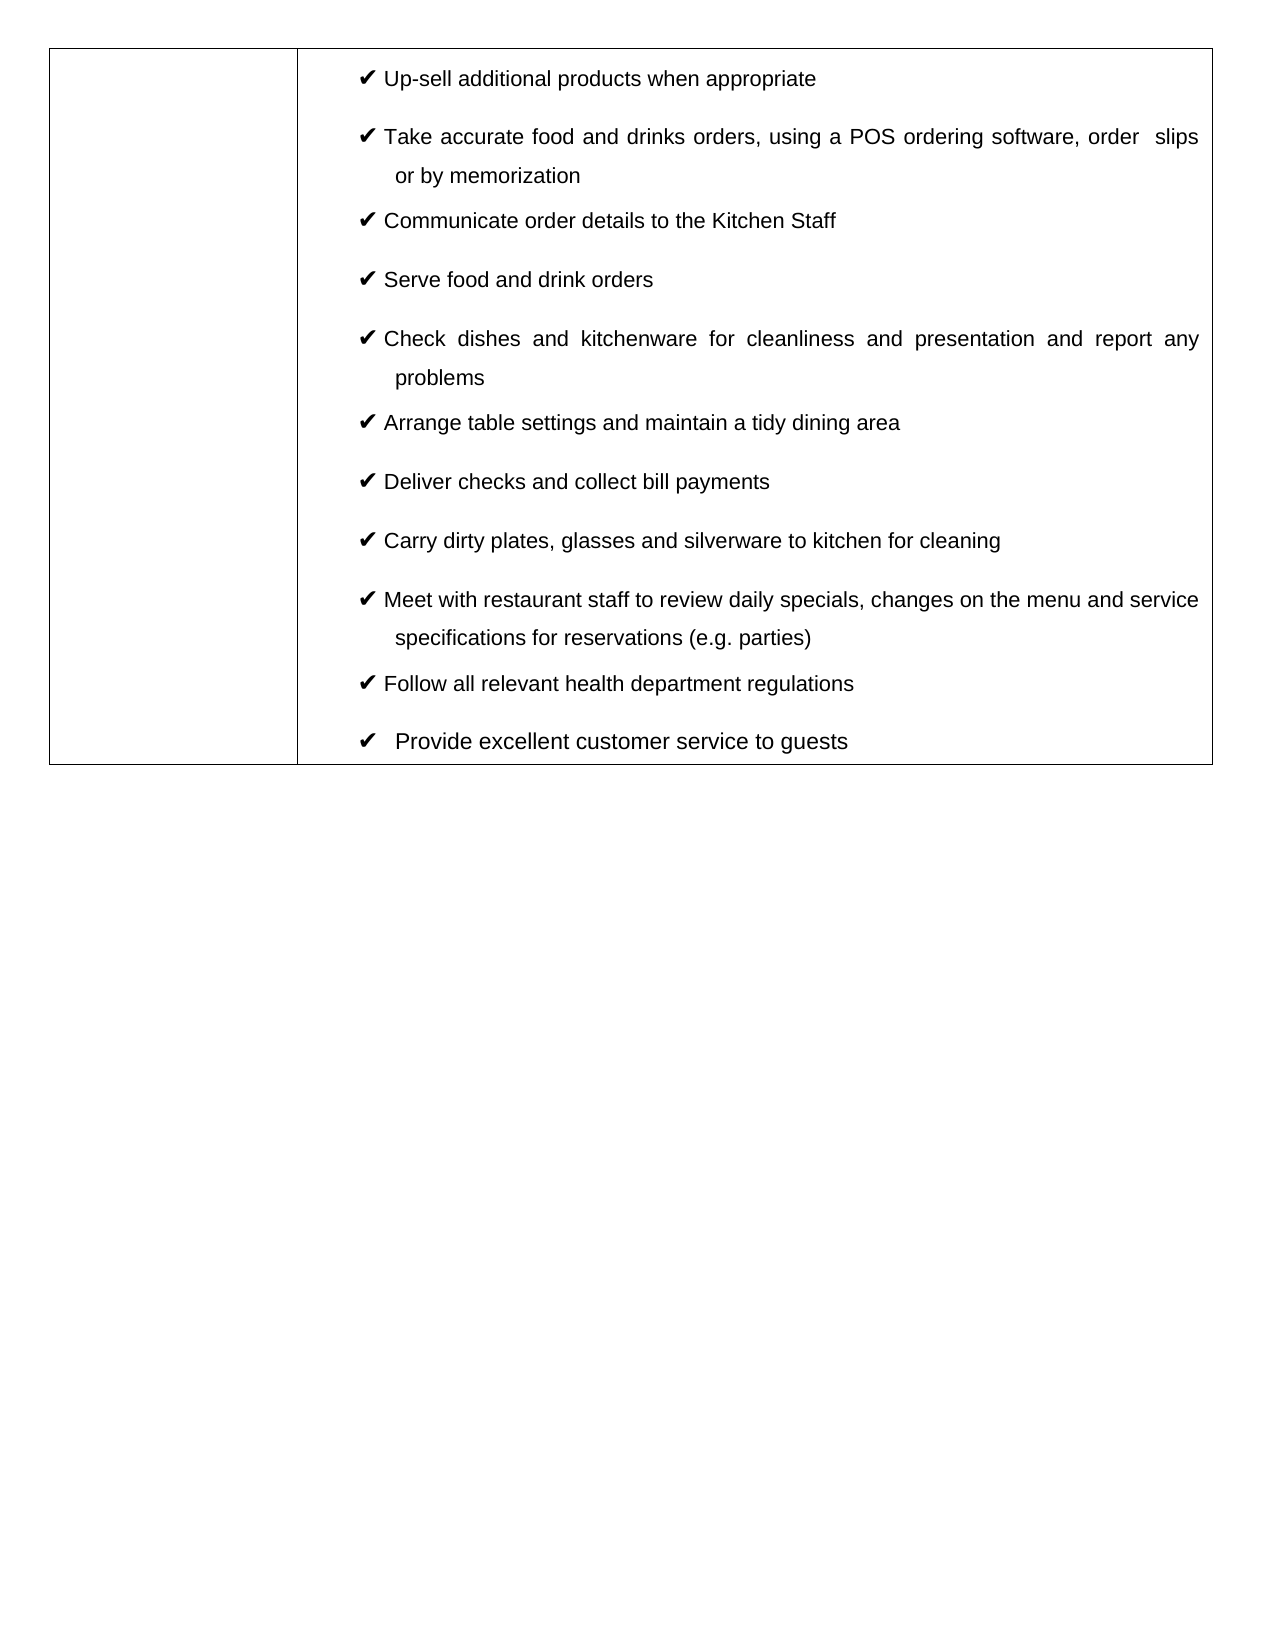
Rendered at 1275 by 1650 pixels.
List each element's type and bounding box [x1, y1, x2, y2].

table_cell [298, 49, 1212, 764]
